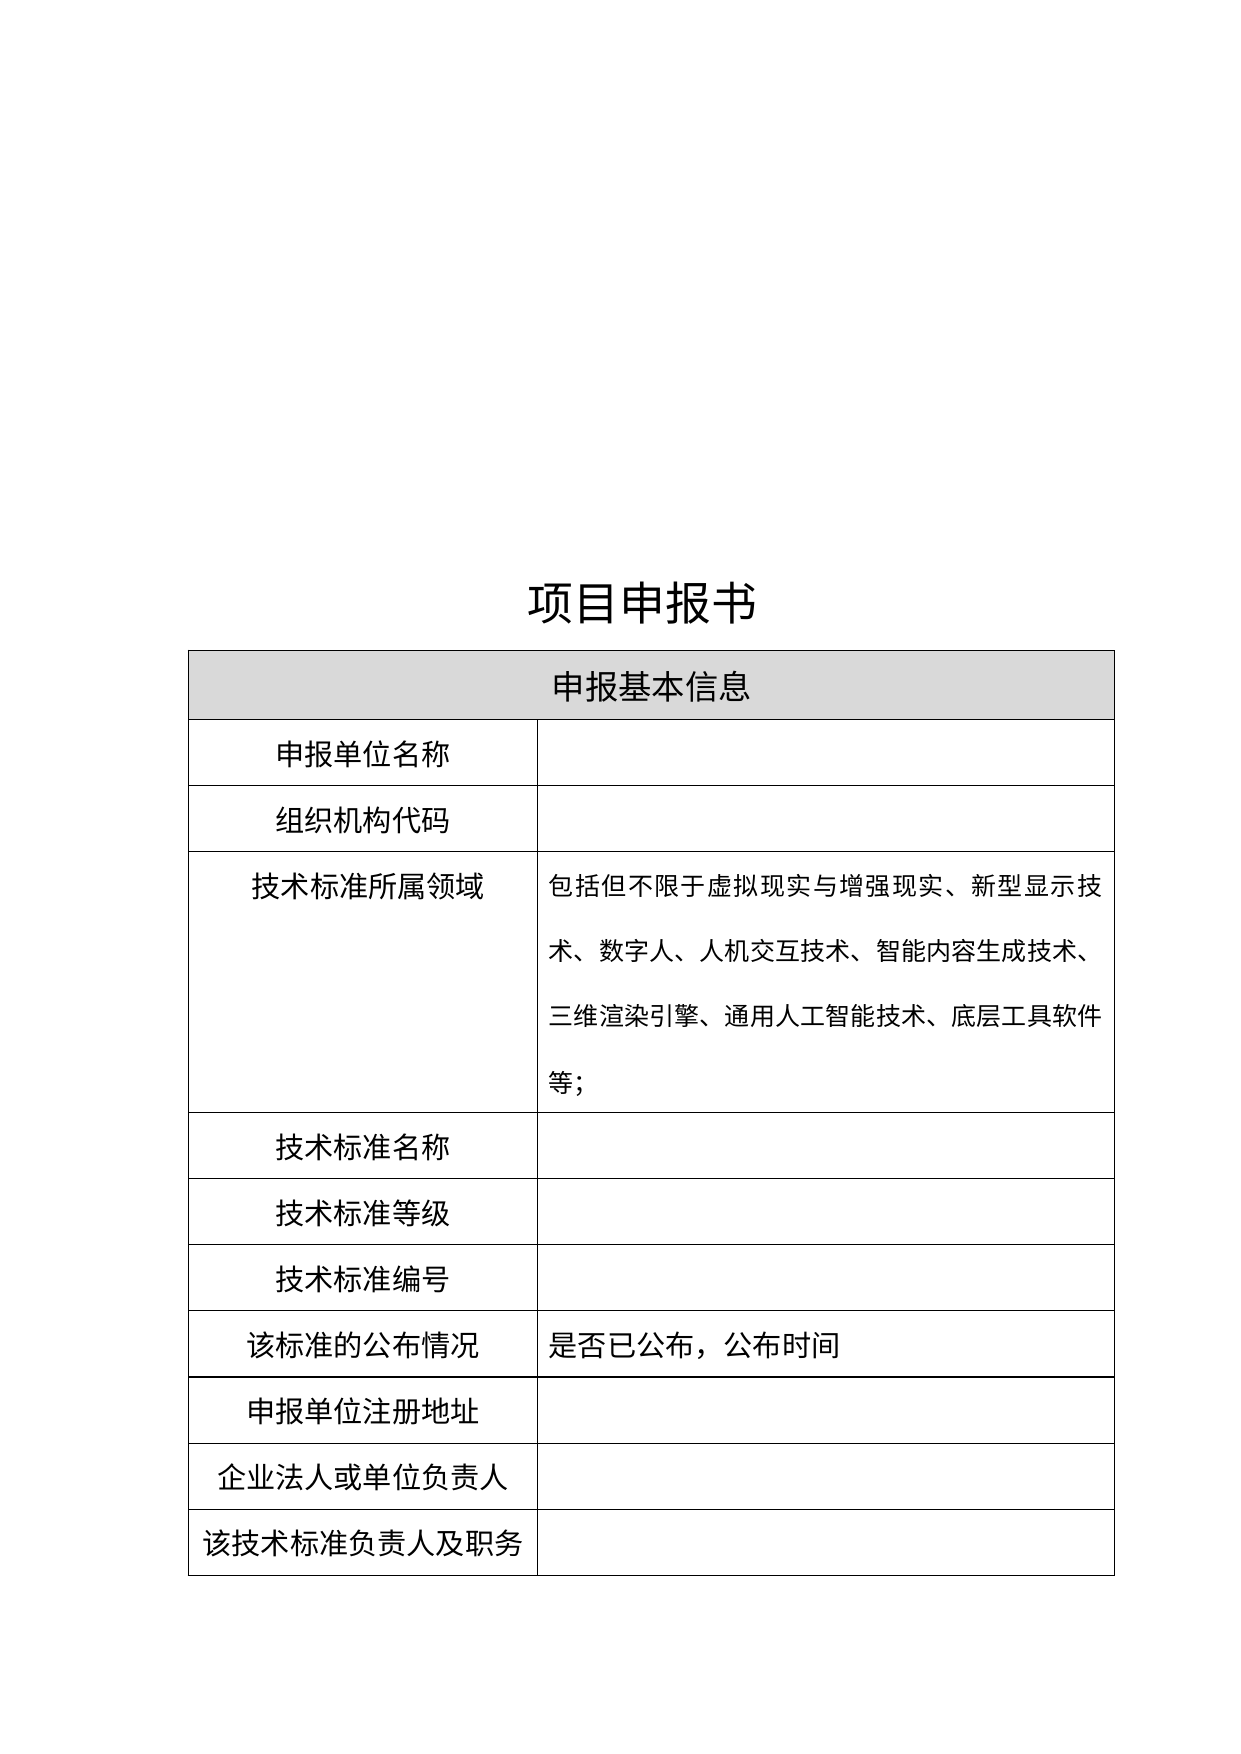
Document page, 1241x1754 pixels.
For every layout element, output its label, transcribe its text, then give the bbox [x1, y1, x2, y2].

table_cell 技术标准编号 [189, 1245, 537, 1310]
table_cell 是否已公布，公布时间 [538, 1311, 1114, 1376]
table_cell 组织机构代码 [189, 786, 537, 851]
table_cell [538, 1378, 1114, 1442]
table_cell [538, 1245, 1114, 1310]
table_cell [538, 1179, 1114, 1244]
table_cell [538, 1510, 1114, 1574]
table_cell [538, 1444, 1114, 1508]
table_cell [538, 720, 1114, 785]
table_cell 技术标准等级 [189, 1179, 537, 1244]
table_cell 该标准的公布情况 [189, 1311, 537, 1376]
text 项目申报书 [231, 552, 1053, 649]
table_cell 申报单位注册地址 [189, 1378, 537, 1442]
table_cell [538, 786, 1114, 851]
table_cell [538, 1113, 1114, 1178]
table_cell 该技术标准负责人及职务 [189, 1510, 537, 1574]
table_cell 企业法人或单位负责人 [189, 1444, 537, 1508]
table_header 申报基本信息 [189, 651, 1114, 719]
table_cell 技术标准名称 [189, 1113, 537, 1178]
table_cell 包括但不限于虚拟现实与增强现实、新型显示技术、数字人、人机交互技术、智能内容生成技术、三维渲染引擎、通用人工智能技术、底层工具软件等； [538, 852, 1114, 1112]
table_cell 技术标准所属领域 [189, 852, 537, 1112]
table_cell 申报单位名称 [189, 720, 537, 785]
